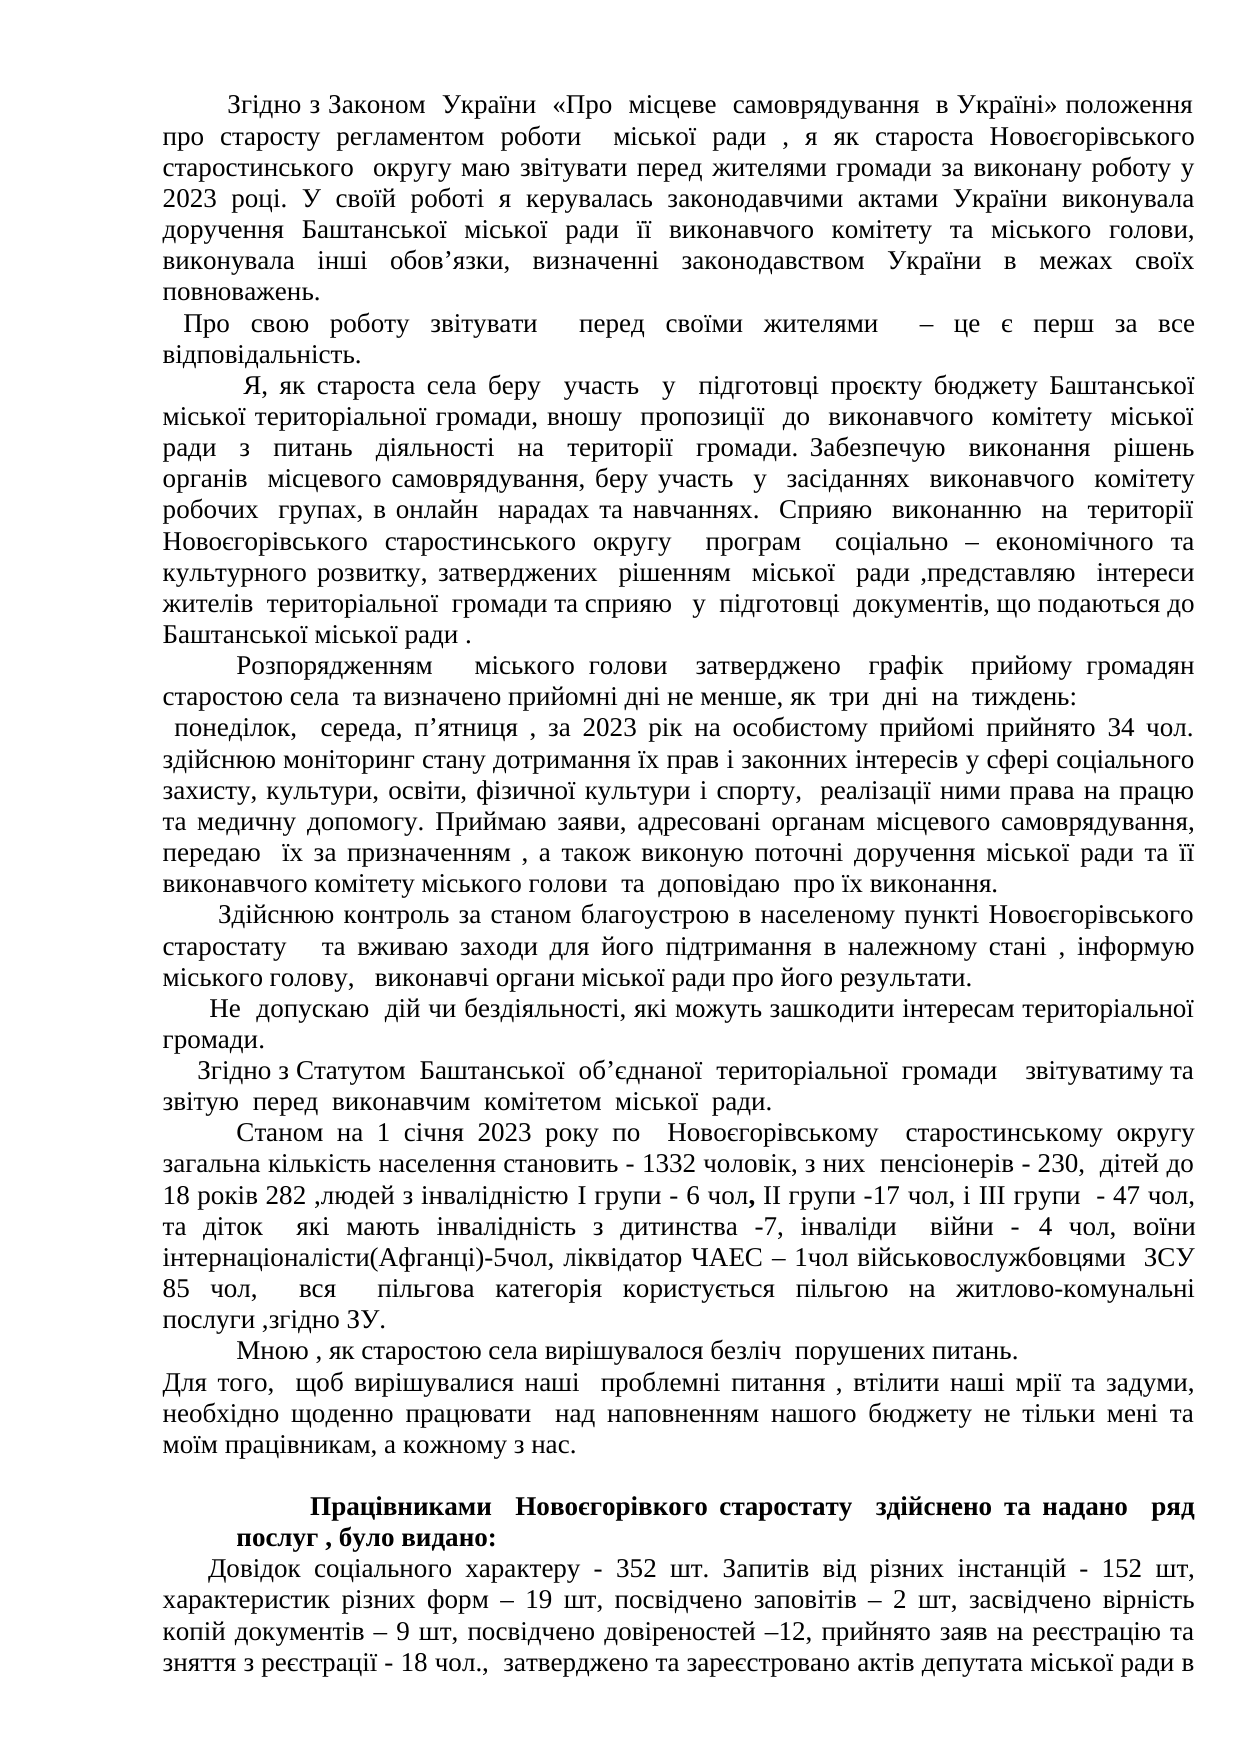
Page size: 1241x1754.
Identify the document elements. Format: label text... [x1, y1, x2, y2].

text Станом на 1 січня 2023 року по Новоєгорівському старостинському округу загальна кількість населення становить - 1332 чоловік, з них пенсіонерів - 230, дітей до 18 років 282 ,людей з інвалідністю I групи - 6 чол, II групи -17 чол, і III групи - 47 чол, та діток які мають інвалідність з дитинства -7, інваліди війни - 4 чол, воїни інтернаціоналісти(Афганці)-5чол, ліквідатор ЧАЕС – 1чол військовослужбовцями ЗСУ 85 чол, вся пільгова категорія користується пільгою на житлово-комунальні послуги ,згідно ЗУ. [162, 1116, 1196, 1334]
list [162, 1552, 1196, 1677]
text Здійснюю контроль за станом благоустрою в населеному пункті Новоєгорівського старостату та вживаю заходи для його підтримання в належному стані , інформую міського голову, виконавчі органи міської ради про його результати. [162, 898, 1196, 992]
text Згідно з Статутом Баштанської об’єднаної територіальної громади звітуватиму та звітую перед виконавчим комітетом міської ради. [162, 1054, 1196, 1116]
text Не допускаю дій чи бездіяльності, які можуть зашкодити інтересам територіальної громади. [162, 992, 1196, 1054]
text Згідно з Законом України «Про місцеве самоврядування в Україні» положення про старосту регламентом роботи міської ради , я як староста Новоєгорівського старостинського округу маю звітувати перед жителями громади за виконану роботу у 2023 році. У своїй роботі я керувалась законодавчими актами України виконувала доручення Баштанської міської ради її виконавчого комітету та міського голови, виконувала інші обов’язки, визначенні законодавством України в межах своїх повноважень. [162, 89, 1196, 307]
text Я, як староста села беру участь у підготовці проєкту бюджету Баштанської міської територіальної громади, вношу пропозиції до виконавчого комітету міської ради з питань діяльності на території громади. Забезпечую виконання рішень органів місцевого самоврядування, беру участь у засіданнях виконавчого комітету робочих групах, в онлайн нарадах та навчаннях. Сприяю виконанню на території Новоєгорівського старостинського округу програм соціально – економічного та культурного розвитку, затверджених рішенням міської ради ,представляю інтереси жителів територіальної громади та сприяю у підготовці документів, що подаються до Баштанської міської ради . [162, 369, 1196, 649]
text Розпорядженням міського голови затверджено графік прийому громадян старостою села та визначено прийомні дні не менше, як три дні на тиждень: [162, 649, 1196, 712]
text понеділок, середа, п’ятниця , за 2023 рік на особистому прийомі прийнято 34 чол. здійснюю моніторинг стану дотримання їх прав і законних інтересів у сфері соціального захисту, культури, освіти, фізичної культури і спорту, реалізації ними права на працю та медичну допомогу. Приймаю заяви, адресовані органам місцевого самоврядування, передаю їх за призначенням , а також виконую поточні доручення міської ради та її виконавчого комітету міського голови та доповідаю про їх виконання. [162, 712, 1196, 898]
text Працівниками Новоєгорівкого старостату здійснено та надано ряд послуг , було видано: [236, 1490, 1196, 1552]
text Про свою роботу звітувати перед своїми жителями – це є перш за все відповідальність. [162, 307, 1196, 369]
text Мною , як старостою села вирішувалося безліч порушених питань. [162, 1334, 1196, 1366]
list Для того, щоб вирішувалися наші проблемні питання , втілити наші мрії та задуми, необхідно щоденно працювати над наповненням нашого бюджету не тільки мені та моїм працівникам, а кожному з нас. [162, 1366, 1196, 1459]
